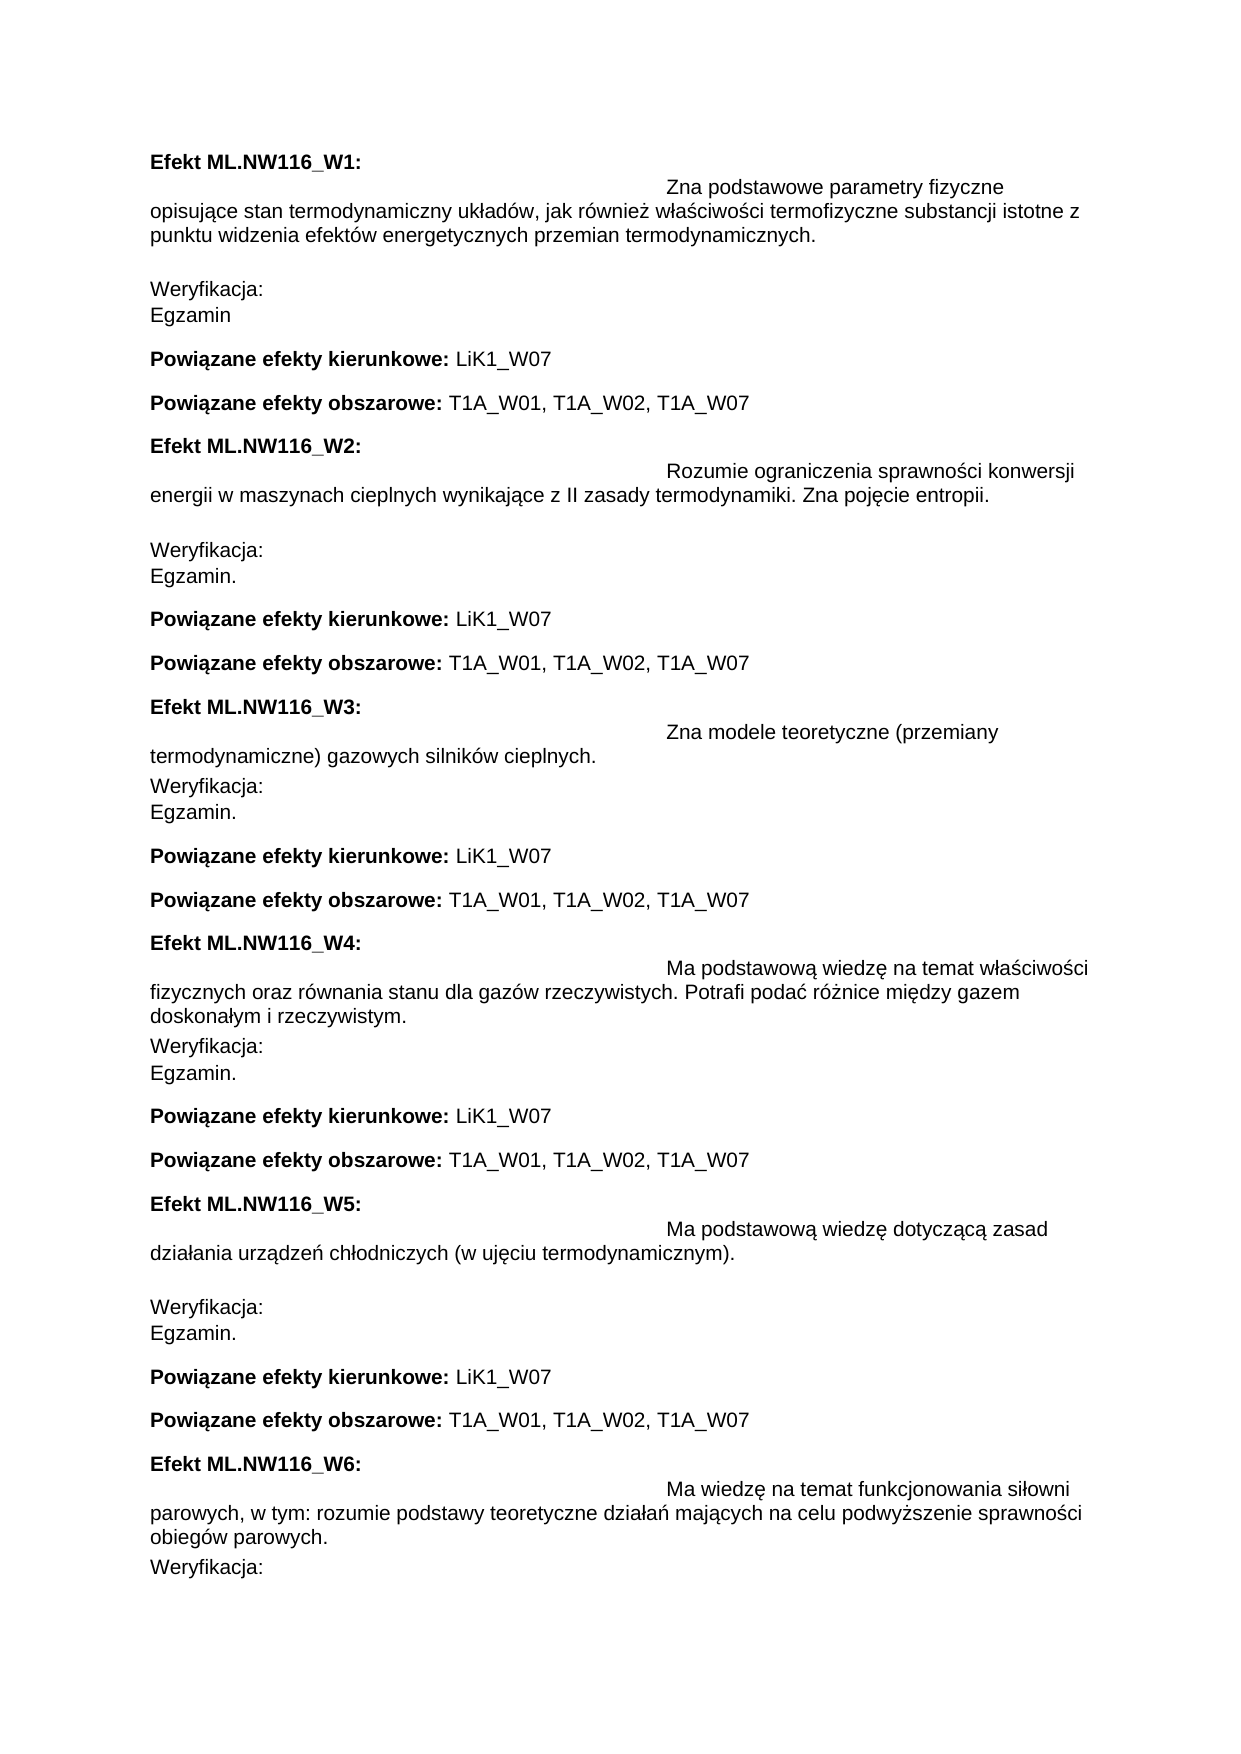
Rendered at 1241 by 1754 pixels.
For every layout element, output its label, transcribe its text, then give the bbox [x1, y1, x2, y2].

text Weryfikacja: [150, 1034, 1090, 1058]
text Efekt ML.NW116_W5: [150, 1192, 1090, 1216]
text Weryfikacja: [150, 1295, 1090, 1319]
text Ma wiedzę na temat funkcjonowania siłowni parowych, w tym: rozumie podstawy teoretyczne działań mających na celu podwyższenie sprawności obiegów parowych. [150, 1477, 1090, 1549]
text Egzamin. [150, 1321, 1090, 1345]
text Weryfikacja: [150, 277, 1090, 301]
text Zna podstawowe parametry fizyczne opisujące stan termodynamiczny układów, jak również właściwości termofizyczne substancji istotne z punktu widzenia efektów energetycznych przemian termodynamicznych. [150, 175, 1090, 271]
text Efekt ML.NW116_W3: [150, 695, 1090, 719]
text Powiązane efekty kierunkowe: LiK1_W07 [150, 607, 1090, 631]
text Rozumie ograniczenia sprawności konwersji energii w maszynach cieplnych wynikające z II zasady termodynamiki. Zna pojęcie entropii. [150, 459, 1090, 531]
text Ma podstawową wiedzę na temat właściwości fizycznych oraz równania stanu dla gazów rzeczywistych. Potrafi podać różnice między gazem doskonałym i rzeczywistym. [150, 956, 1090, 1028]
text Powiązane efekty obszarowe: T1A_W01, T1A_W02, T1A_W07 [150, 651, 1090, 675]
text Efekt ML.NW116_W4: [150, 931, 1090, 955]
text Powiązane efekty kierunkowe: LiK1_W07 [150, 1104, 1090, 1128]
text Powiązane efekty kierunkowe: LiK1_W07 [150, 347, 1090, 371]
text Egzamin [150, 303, 1090, 327]
text Egzamin. [150, 563, 1090, 587]
text Zna modele teoretyczne (przemiany termodynamiczne) gazowych silników cieplnych. [150, 720, 1090, 768]
text Egzamin. [150, 1060, 1090, 1084]
text Efekt ML.NW116_W2: [150, 434, 1090, 458]
text Weryfikacja: [150, 537, 1090, 561]
text Powiązane efekty obszarowe: T1A_W01, T1A_W02, T1A_W07 [150, 1148, 1090, 1172]
text Weryfikacja: [150, 1555, 1090, 1579]
text Powiązane efekty kierunkowe: LiK1_W07 [150, 844, 1090, 868]
text Weryfikacja: [150, 774, 1090, 798]
text Efekt ML.NW116_W1: [150, 150, 1090, 174]
text Ma podstawową wiedzę dotyczącą zasad działania urządzeń chłodniczych (w ujęciu termodynamicznym). [150, 1217, 1090, 1288]
text Efekt ML.NW116_W6: [150, 1452, 1090, 1476]
text Powiązane efekty obszarowe: T1A_W01, T1A_W02, T1A_W07 [150, 887, 1090, 911]
text Powiązane efekty obszarowe: T1A_W01, T1A_W02, T1A_W07 [150, 391, 1090, 414]
text Powiązane efekty obszarowe: T1A_W01, T1A_W02, T1A_W07 [150, 1408, 1090, 1432]
text Powiązane efekty kierunkowe: LiK1_W07 [150, 1364, 1090, 1388]
text Egzamin. [150, 800, 1090, 824]
